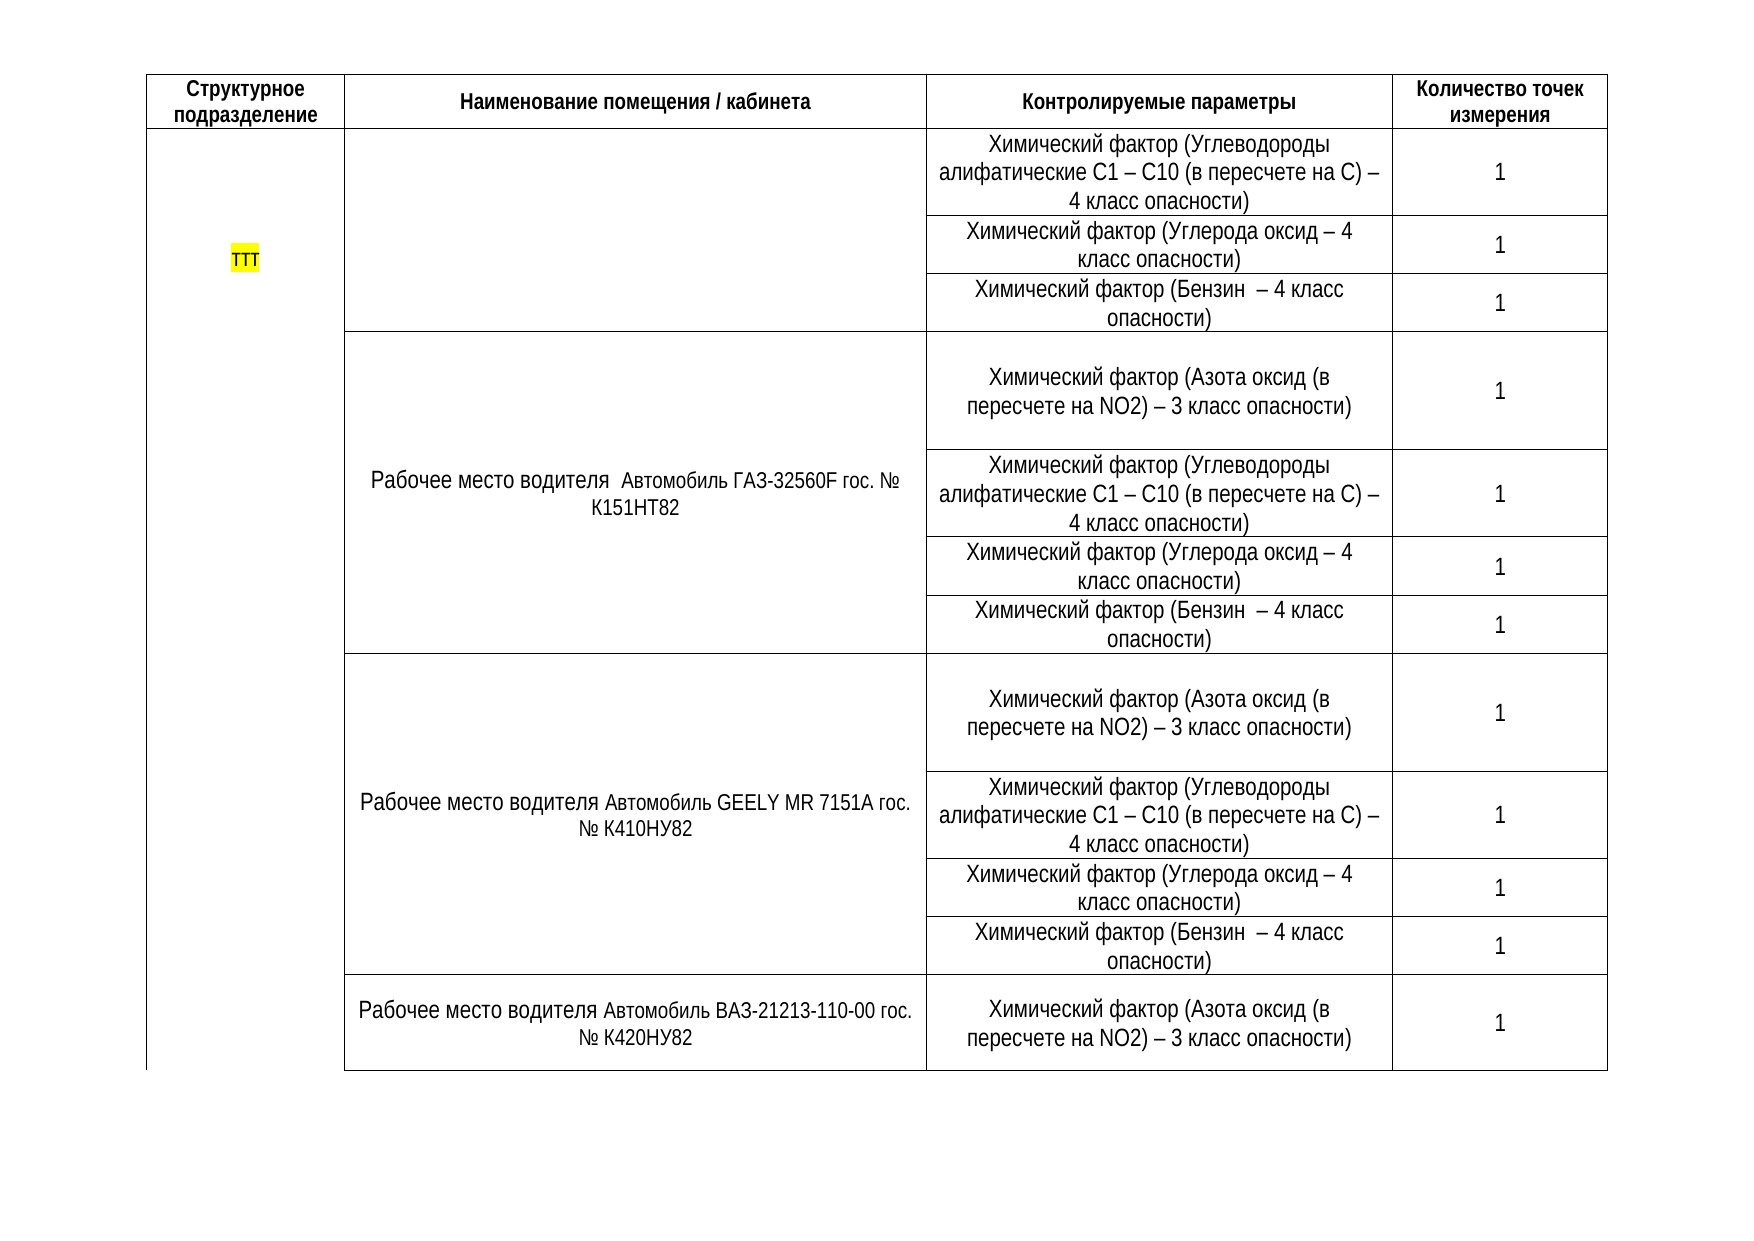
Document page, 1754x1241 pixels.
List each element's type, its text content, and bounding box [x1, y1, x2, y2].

table_cell Химический фактор (Азота оксид (в пересчете на NO2) – 3 класс опасности) [927, 332, 1392, 449]
table_header Структурное подразделение [147, 75, 344, 128]
table_cell Химический фактор (Бензин – 4 класс опасности) [927, 274, 1392, 331]
table_cell 1 [1393, 332, 1607, 449]
table_cell 1 [1393, 654, 1607, 771]
table_cell Химический фактор (Углеводороды алифатические С1 – С10 (в пересчете на С) – 4 класс опасности) [927, 129, 1392, 214]
table_cell Химический фактор (Углерода оксид – 4 класс опасности) [927, 537, 1392, 594]
table_cell 1 [1393, 859, 1607, 916]
table_header Наименование помещения / кабинета [345, 75, 926, 128]
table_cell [345, 129, 926, 331]
table_cell 1 [1393, 917, 1607, 974]
table_header Количество точек измерения [1393, 75, 1607, 128]
table_cell 1 [1393, 216, 1607, 273]
table_cell Химический фактор (Углеводороды алифатические С1 – С10 (в пересчете на С) – 4 класс опасности) [927, 772, 1392, 858]
table_cell Рабочее место водителя Автомобиль GEELY МR 7151A гос. № К410НУ82 [345, 654, 926, 974]
table_cell 1 [1393, 596, 1607, 653]
table_cell Химический фактор (Бензин – 4 класс опасности) [927, 917, 1392, 974]
table_cell 1 [1393, 975, 1607, 1070]
table_cell Химический фактор (Азота оксид (в пересчете на NO2) – 3 класс опасности) [927, 975, 1392, 1070]
table_cell 1 [1393, 772, 1607, 858]
table_cell ттт [147, 129, 344, 1070]
table_cell Химический фактор (Азота оксид (в пересчете на NO2) – 3 класс опасности) [927, 654, 1392, 771]
table_cell Рабочее место водителя Автомобиль ГАЗ-32560F гос. № К151НТ82 [345, 332, 926, 653]
table_header Контролируемые параметры [927, 75, 1392, 128]
table_cell Химический фактор (Бензин – 4 класс опасности) [927, 596, 1392, 653]
table_cell Химический фактор (Углеводороды алифатические С1 – С10 (в пересчете на С) – 4 класс опасности) [927, 450, 1392, 536]
table_cell 1 [1393, 129, 1607, 214]
table_cell 1 [1393, 450, 1607, 536]
table_cell 1 [1393, 537, 1607, 594]
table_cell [345, 975, 926, 1070]
table_cell 1 [1393, 274, 1607, 331]
table_cell Химический фактор (Углерода оксид – 4 класс опасности) [927, 859, 1392, 916]
table_cell Химический фактор (Углерода оксид – 4 класс опасности) [927, 216, 1392, 273]
